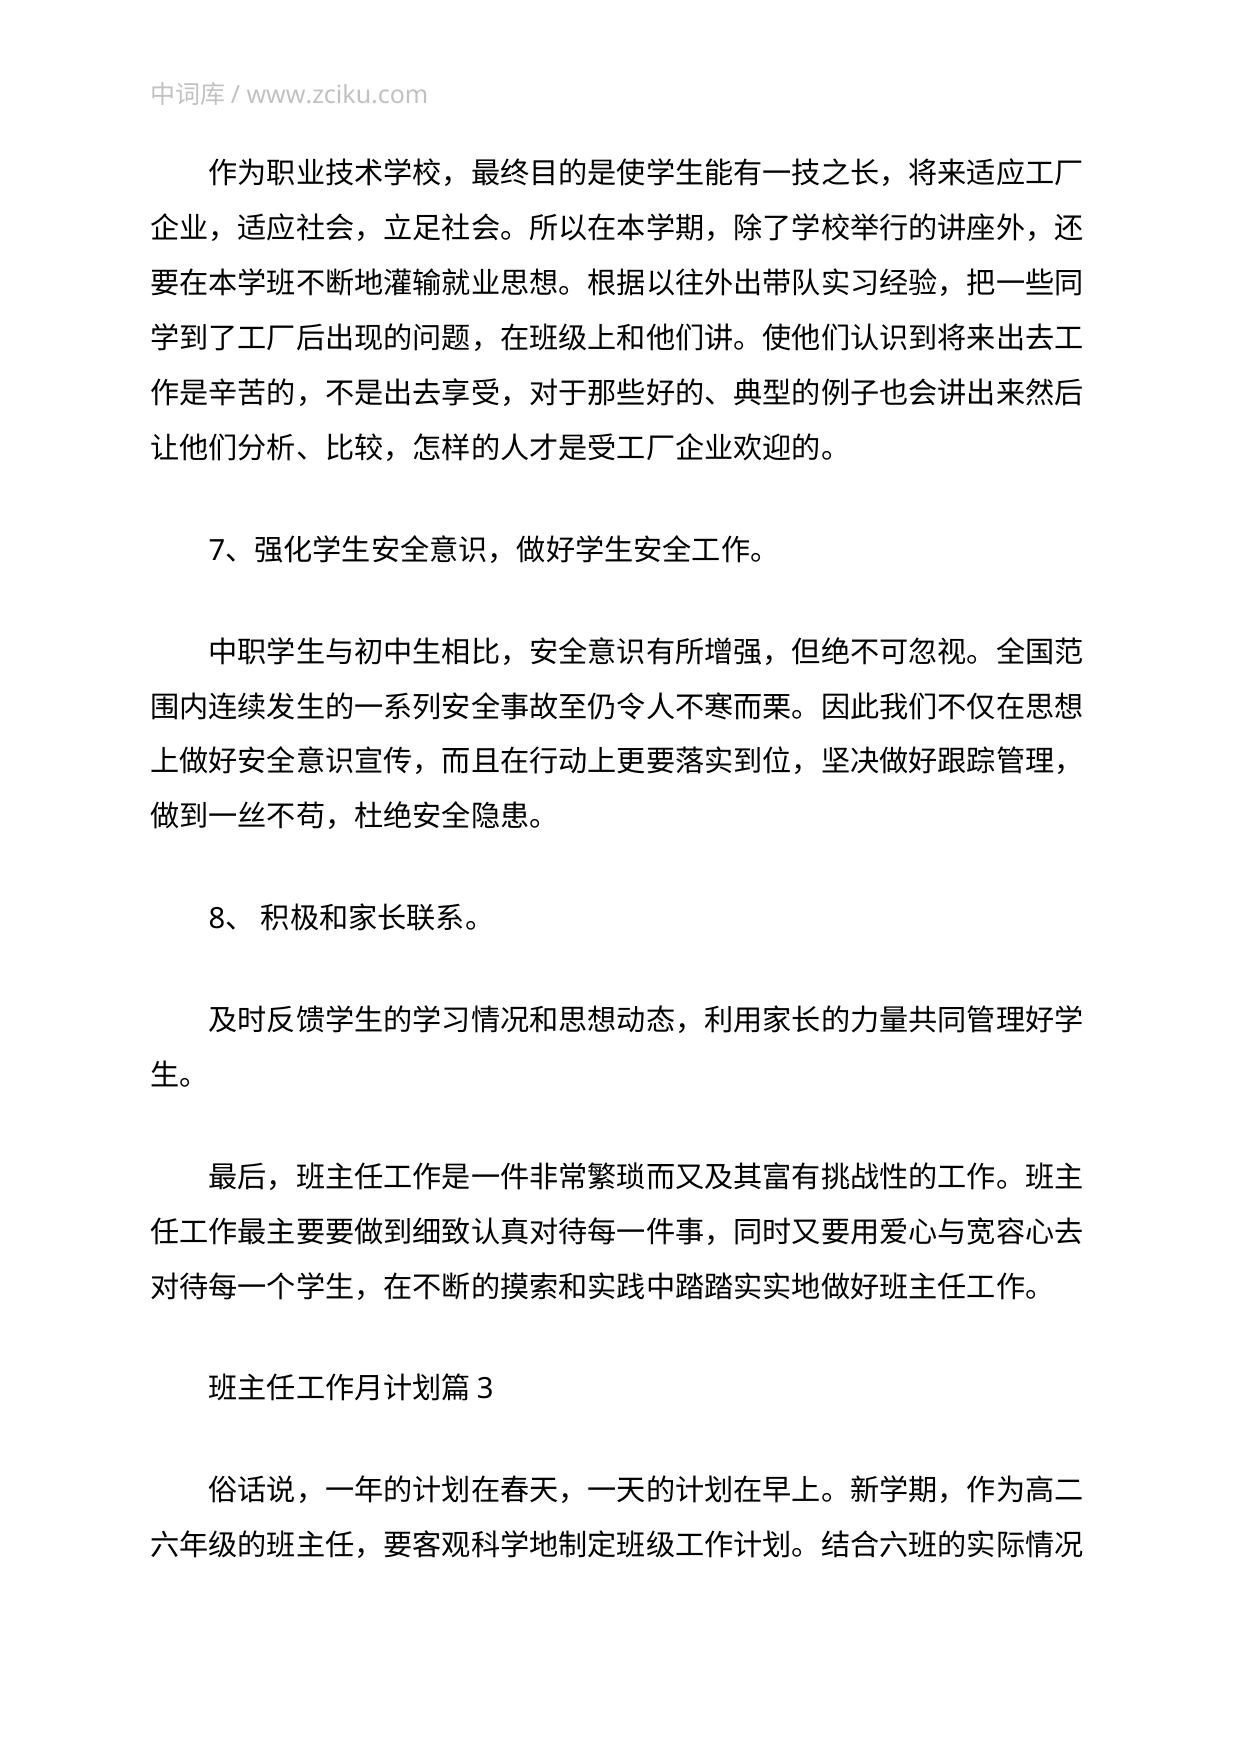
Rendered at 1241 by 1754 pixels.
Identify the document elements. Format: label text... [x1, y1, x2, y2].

text 7、强化学生安全意识，做好学生安全工作。 [150, 526, 1090, 569]
text 作为职业技术学校，最终目的是使学生能有一技之长，将来适应工厂企业，适应社会，立足社会。所以在本学期，除了学校举行的讲座外，还要在本学班不断地灌输就业思想。根据以往外出带队实习经验，把一些同学到了工厂后出现的问题，在班级上和他们讲。使他们认识到将来出去工作是辛苦的，不是出去享受，对于那些好的、典型的例子也会讲出来然后让他们分析、比较，怎样的人才是受工厂企业欢迎的。 [150, 150, 1090, 467]
text 班主任工作月计划篇3 [150, 1365, 1090, 1407]
text 最后，班主任工作是一件非常繁琐而又及其富有挑战性的工作。班主任工作最主要要做到细致认真对待每一件事，同时又要用爱心与宽容心去对待每一个学生，在不断的摸索和实践中踏踏实实地做好班主任工作。 [150, 1153, 1090, 1305]
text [150, 1467, 1090, 1564]
text 8、 积极和家长联系。 [150, 895, 1090, 937]
text 中职学生与初中生相比，安全意识有所增强，但绝不可忽视。全国范围内连续发生的一系列安全事故至仍令人不寒而栗。因此我们不仅在思想上做好安全意识宣传，而且在行动上更要落实到位，坚决做好跟踪管理，做到一丝不苟，杜绝安全隐患。 [150, 628, 1090, 835]
text 及时反馈学生的学习情况和思想动态，利用家长的力量共同管理好学生。 [150, 997, 1090, 1094]
